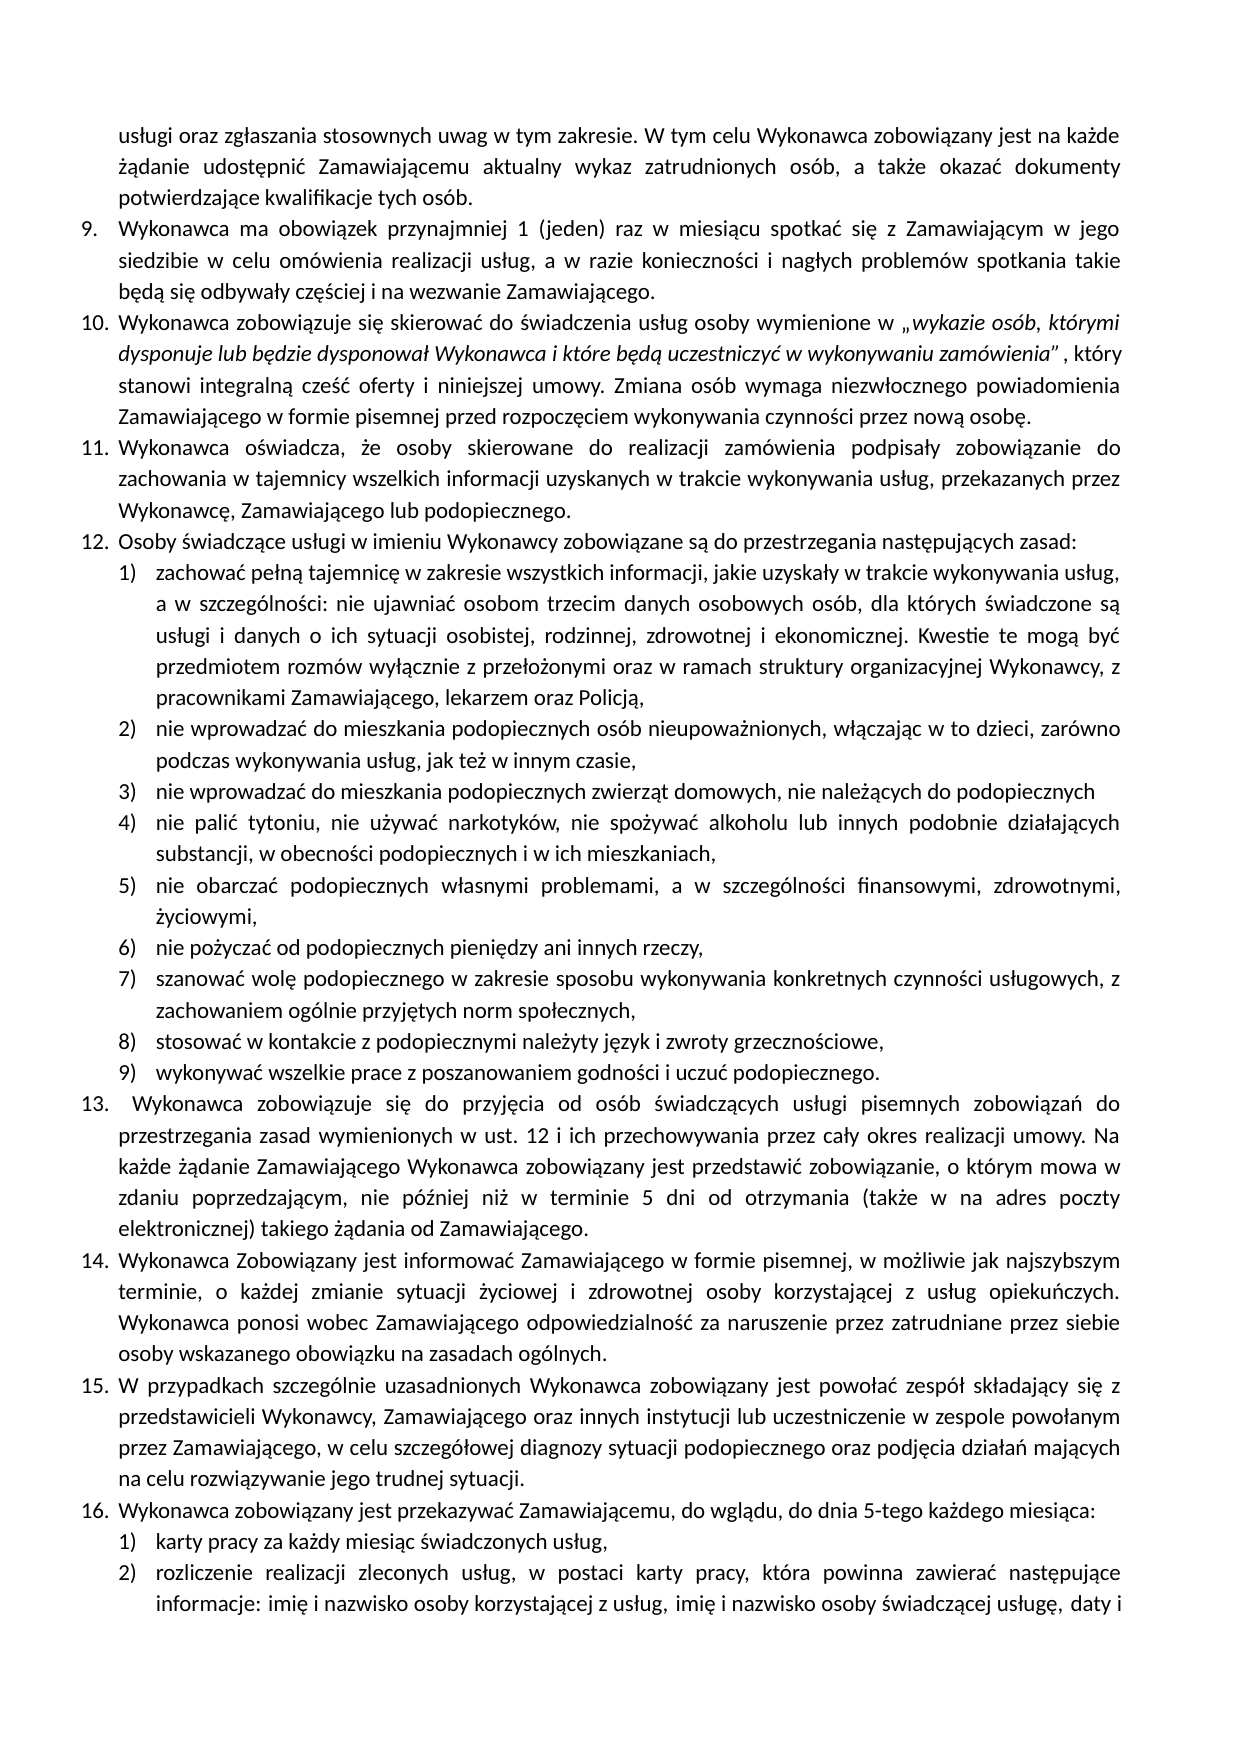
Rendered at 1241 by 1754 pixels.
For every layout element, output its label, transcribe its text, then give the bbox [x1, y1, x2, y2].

list Osoby świadczące usługi w imieniu Wykonawcy zobowiązane są do przestrzegania następujących zasad: [81, 524, 1122, 556]
list Wykonawca zobowiązuje się skierować do świadczenia usług osoby wymienione w „wykazie osób, którymi dysponuje lub będzie dysponował Wykonawca i które będą uczestniczyć w wykonywaniu zamówienia”, który stanowi integralną cześć oferty i niniejszej umowy. Zmiana osób wymaga niezwłocznego powiadomienia Zamawiającego w formie pisemnej przed rozpoczęciem wykonywania czynności przez nową osobę. [81, 306, 1122, 431]
list nie wprowadzać do mieszkania podopiecznych zwierząt domowych, nie należących do podopiecznych [118, 774, 1122, 806]
list Wykonawca Zobowiązany jest informować Zamawiającego w formie pisemnej, w możliwie jak najszybszym terminie, o każdej zmianie sytuacji życiowej i zdrowotnej osoby korzystającej z usług opiekuńczych. Wykonawca ponosi wobec Zamawiającego odpowiedzialność za naruszenie przez zatrudniane przez siebie osoby wskazanego obowiązku na zasadach ogólnych. [81, 1243, 1122, 1368]
list zachować pełną tajemnicę w zakresie wszystkich informacji, jakie uzyskały w trakcie wykonywania usług, a w szczególności: nie ujawniać osobom trzecim danych osobowych osób, dla których świadczone są usługi i danych o ich sytuacji osobistej, rodzinnej, zdrowotnej i ekonomicznej. Kwestie te mogą być przedmiotem rozmów wyłącznie z przełożonymi oraz w ramach struktury organizacyjnej Wykonawcy, z pracownikami Zamawiającego, lekarzem oraz Policją, [118, 556, 1122, 712]
list stosować w kontakcie z podopiecznymi należyty język i zwroty grzecznościowe, [118, 1024, 1122, 1056]
list W przypadkach szczególnie uzasadnionych Wykonawca zobowiązany jest powołać zespół składający się z przedstawicieli Wykonawcy, Zamawiającego oraz innych instytucji lub uczestniczenie w zespole powołanym przez Zamawiającego, w celu szczegółowej diagnozy sytuacji podopiecznego oraz podjęcia działań mających na celu rozwiązywanie jego trudnej sytuacji. [81, 1368, 1122, 1493]
list nie pożyczać od podopiecznych pieniędzy ani innych rzeczy, [118, 931, 1122, 962]
list Wykonawca zobowiązuje się do przyjęcia od osób świadczących usługi pisemnych zobowiązań do przestrzegania zasad wymienionych w ust. 12 i ich przechowywania przez cały okres realizacji umowy. Na każde żądanie Zamawiającego Wykonawca zobowiązany jest przedstawić zobowiązanie, o którym mowa w zdaniu poprzedzającym, nie później niż w terminie 5 dni od otrzymania (także w na adres poczty elektronicznej) takiego żądania od Zamawiającego. [81, 1087, 1122, 1243]
list nie palić tytoniu, nie używać narkotyków, nie spożywać alkoholu lub innych podobnie działających substancji, w obecności podopiecznych i w ich mieszkaniach, [118, 806, 1122, 868]
list nie wprowadzać do mieszkania podopiecznych osób nieupoważnionych, włączając w to dzieci, zarówno podczas wykonywania usług, jak też w innym czasie, [118, 712, 1122, 774]
list Wykonawca oświadcza, że osoby skierowane do realizacji zamówienia podpisały zobowiązanie do zachowania w tajemnicy wszelkich informacji uzyskanych w trakcie wykonywania usług, przekazanych przez Wykonawcę, Zamawiającego lub podopiecznego. [81, 431, 1122, 524]
list wykonywać wszelkie prace z poszanowaniem godności i uczuć podopiecznego. [118, 1056, 1122, 1087]
list Wykonawca ma obowiązek przynajmniej 1 (jeden) raz w miesiącu spotkać się z Zamawiającym w jego siedzibie w celu omówienia realizacji usług, a w razie konieczności i nagłych problemów spotkania takie będą się odbywały częściej i na wezwanie Zamawiającego. [81, 212, 1122, 306]
list karty pracy za każdy miesiąc świadczonych usług, [118, 1524, 1122, 1556]
list szanować wolę podopiecznego w zakresie sposobu wykonywania konkretnych czynności usługowych, z zachowaniem ogólnie przyjętych norm społecznych, [118, 962, 1122, 1024]
list Wykonawca zobowiązany jest przekazywać Zamawiającemu, do wglądu, do dnia 5-tego każdego miesiąca: [81, 1493, 1122, 1524]
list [81, 118, 1122, 212]
list nie obarczać podopiecznych własnymi problemami, a w szczególności finansowymi, zdrowotnymi, życiowymi, [118, 868, 1122, 931]
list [118, 1556, 1122, 1618]
